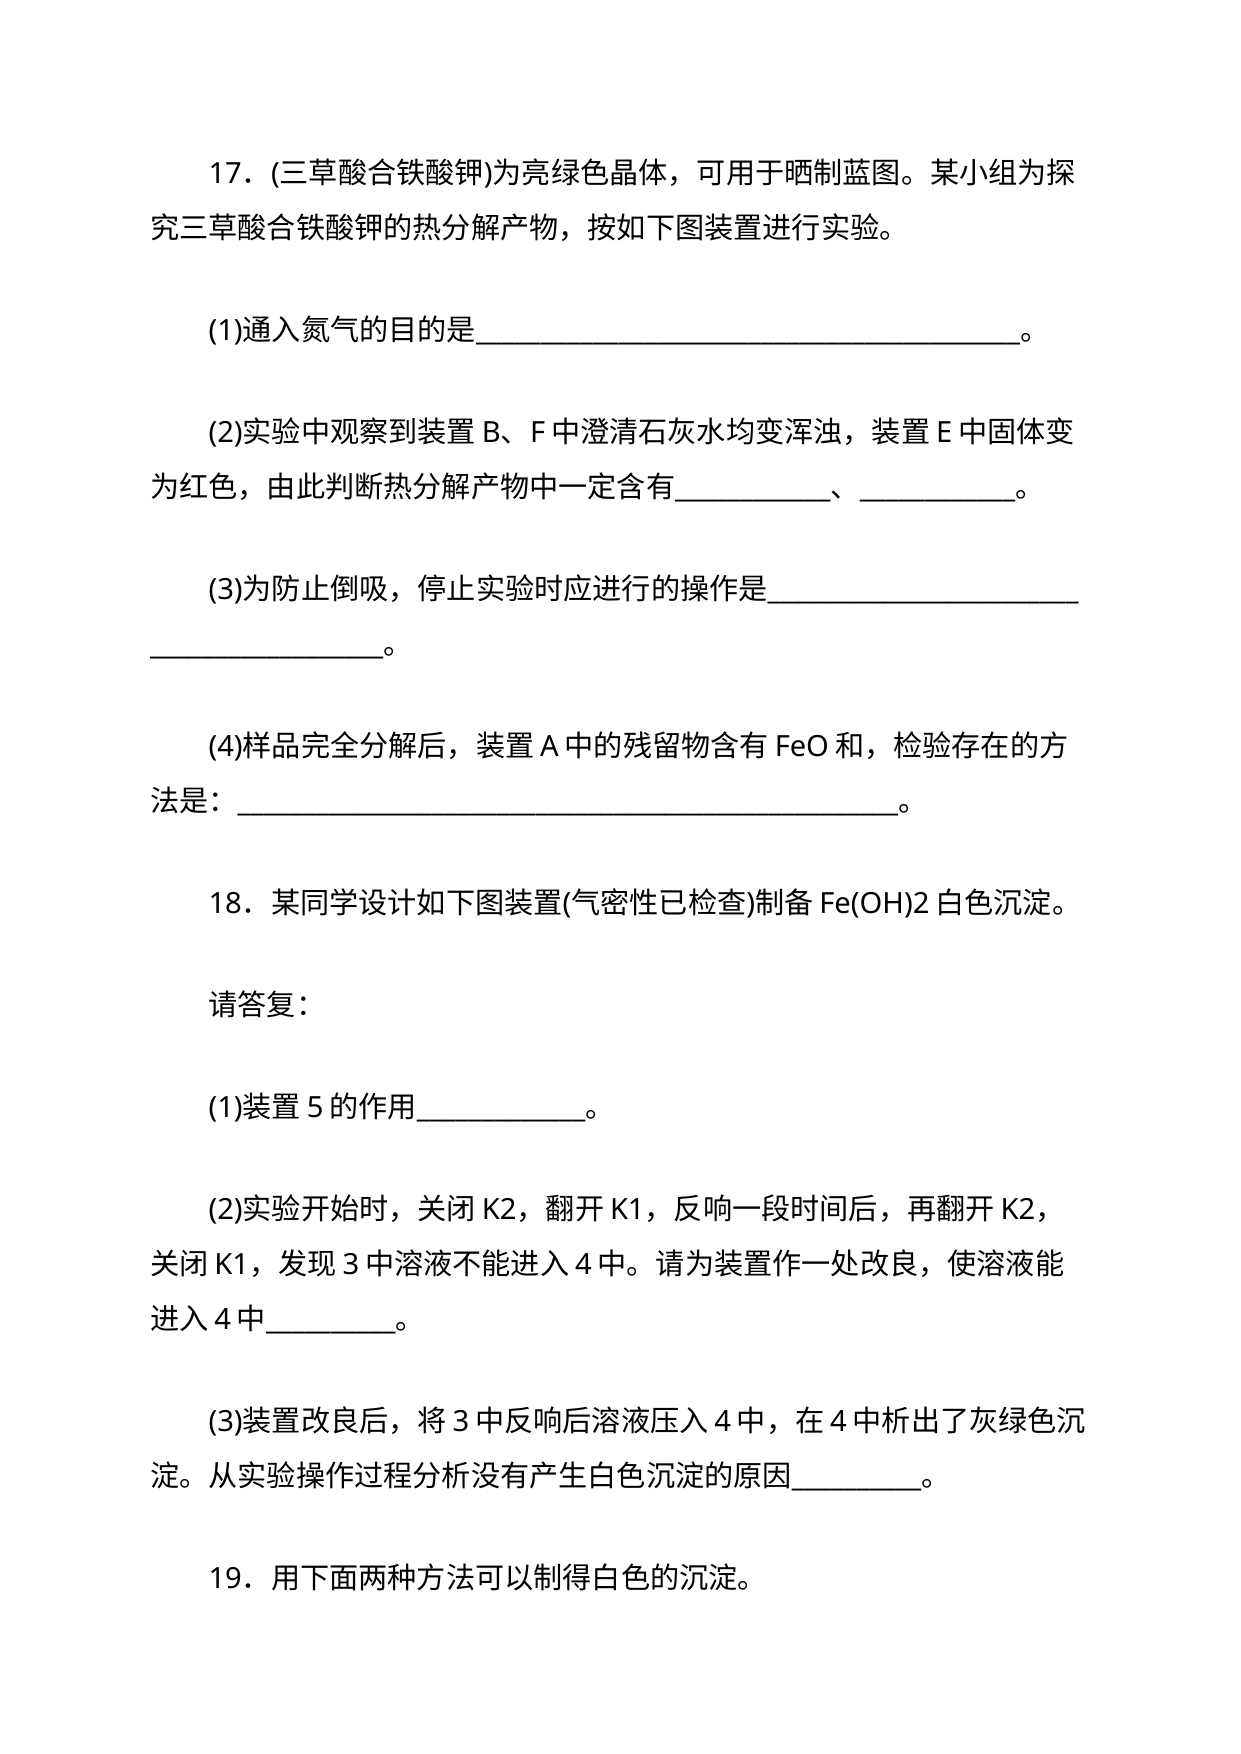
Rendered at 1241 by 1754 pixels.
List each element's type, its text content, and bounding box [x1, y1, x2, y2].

text 19．用下面两种方法可以制得白色的沉淀。 [150, 1554, 1090, 1597]
text (3)为防止倒吸，停止实验时应进行的操作是__________________________________________。 [150, 566, 1090, 663]
text (3)装置改良后，将3中反响后溶液压入4中，在4中析出了灰绿色沉淀。从实验操作过程分析没有产生白色沉淀的原因__________。 [150, 1397, 1090, 1495]
text (2)实验中观察到装置B、F中澄清石灰水均变浑浊，装置E中固体变为红色，由此判断热分解产物中一定含有____________、____________。 [150, 409, 1090, 506]
text (1)通入氮气的目的是__________________________________________。 [150, 307, 1090, 349]
text 18．某同学设计如下图装置(气密性已检查)制备Fe(OH)2白色沉淀。 [150, 880, 1090, 922]
text (4)样品完全分解后，装置A中的残留物含有FeO和，检验存在的方法是：___________________________________________________。 [150, 723, 1090, 820]
text (1)装置5的作用_____________。 [150, 1083, 1090, 1126]
text (2)实验开始时，关闭K2，翻开K1，反响一段时间后，再翻开K2，关闭K1，发现3中溶液不能进入4中。请为装置作一处改良，使溶液能进入4中__________。 [150, 1185, 1090, 1338]
text 17．(三草酸合铁酸钾)为亮绿色晶体，可用于晒制蓝图。某小组为探究三草酸合铁酸钾的热分解产物，按如下图装置进行实验。 [150, 150, 1090, 247]
text 请答复： [150, 982, 1090, 1024]
